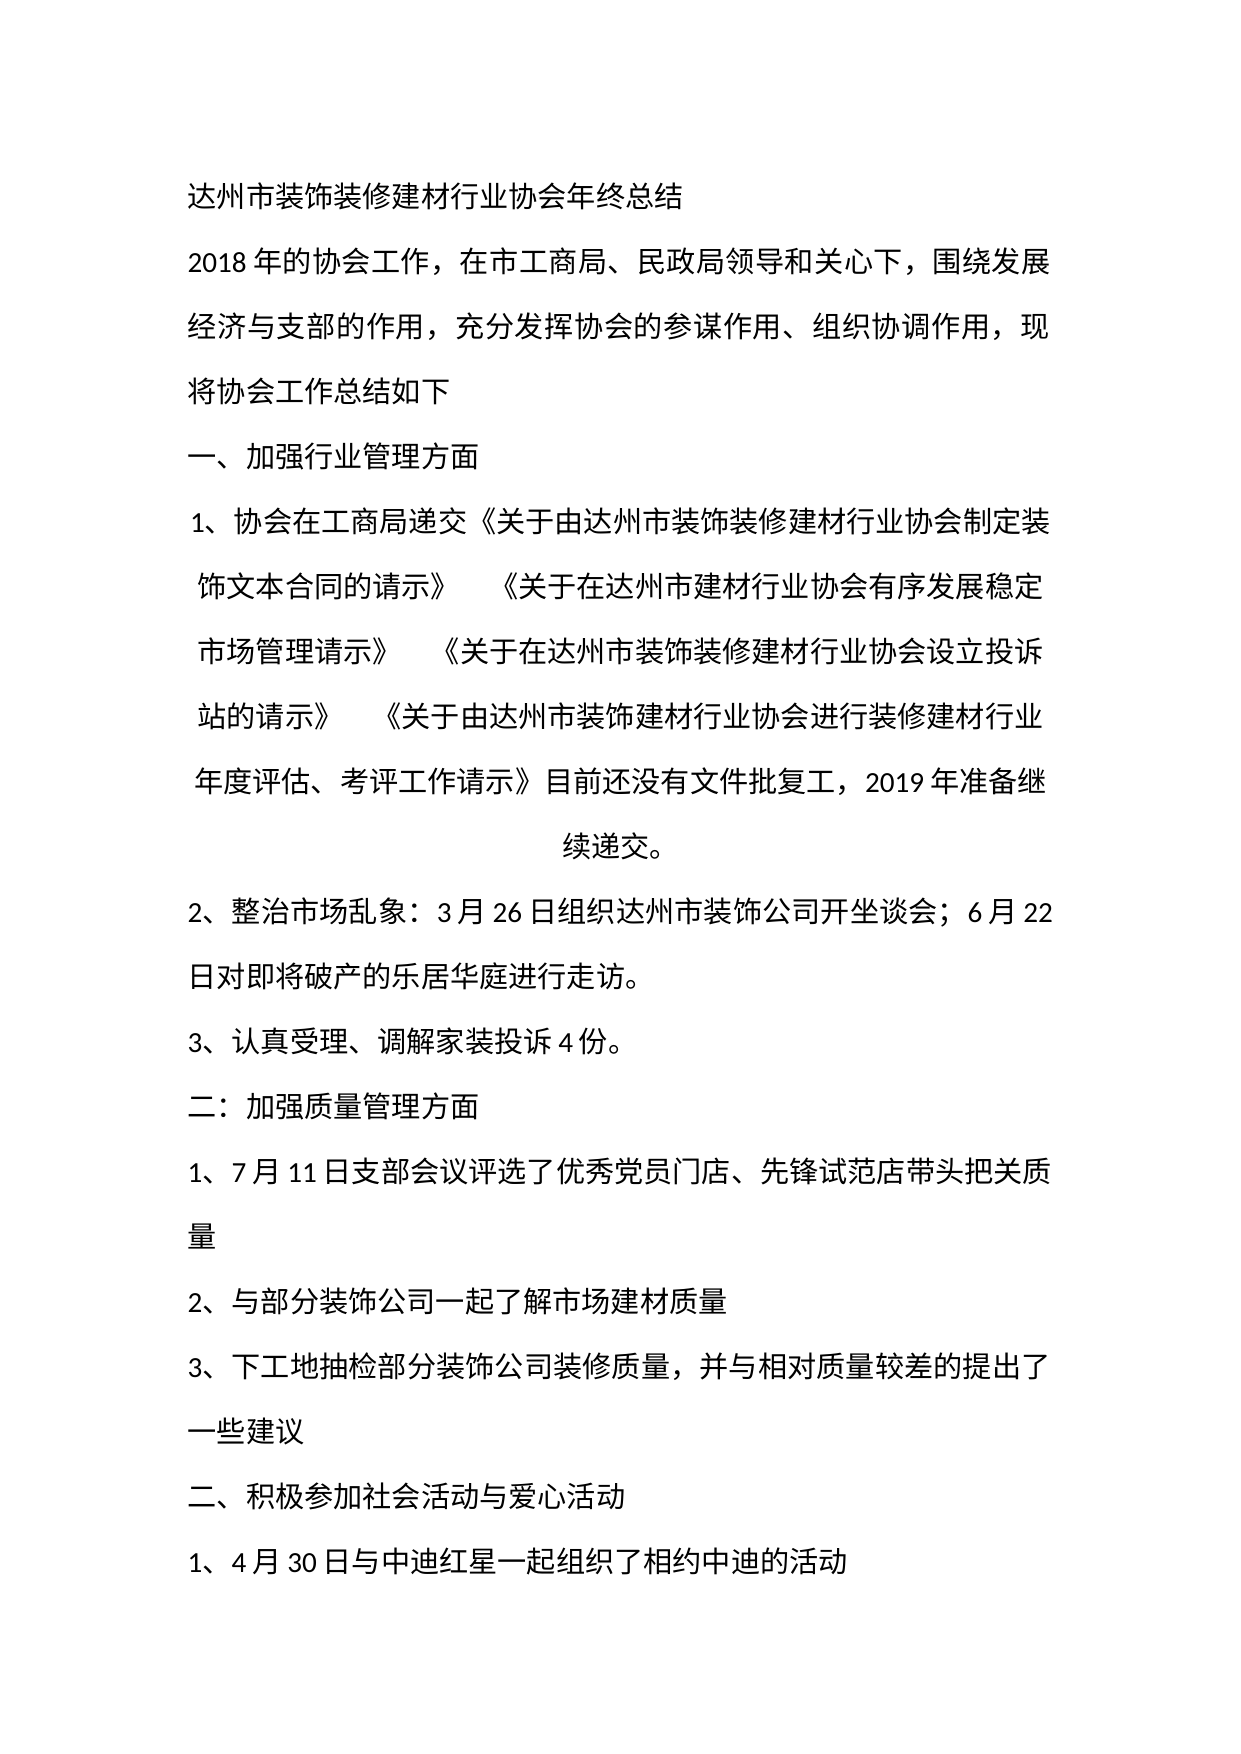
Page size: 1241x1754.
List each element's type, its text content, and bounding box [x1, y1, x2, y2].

text 2018年的协会工作，在市工商局、民政局领导和关心下，围绕发展经济与支部的作用，充分发挥协会的参谋作用、组织协调作用，现将协会工作总结如下 [187, 227, 1053, 422]
text 1、协会在工商局递交《关于由达州市装饰装修建材行业协会制定装饰文本合同的请示》 《关于在达州市建材行业协会有序发展稳定市场管理请示》 《关于在达州市装饰装修建材行业协会设立投诉站的请示》 《关于由达州市装饰建材行业协会进行装修建材行业年度评估、考评工作请示》目前还没有文件批复工，2019年准备继续递交。 [187, 487, 1053, 877]
list 1、4月30日与中迪红星一起组织了相约中迪的活动 [187, 1527, 1053, 1592]
list 二：加强质量管理方面 [187, 1072, 1053, 1137]
list 3、认真受理、调解家装投诉4份。 [187, 1007, 1053, 1072]
list 积极参加社会活动与爱心活动 [187, 1462, 1053, 1527]
text 达州市装饰装修建材行业协会年终总结 [187, 162, 1053, 227]
list 加强行业管理方面 [187, 422, 1053, 487]
list 1、7月11日支部会议评选了优秀党员门店、先锋试范店带头把关质量 [187, 1137, 1053, 1267]
list 下工地抽检部分装饰公司装修质量，并与相对质量较差的提出了一些建议 [187, 1332, 1053, 1462]
list 与部分装饰公司一起了解市场建材质量 [187, 1267, 1053, 1332]
list 2、整治市场乱象：3月26日组织达州市装饰公司开坐谈会；6月22日对即将破产的乐居华庭进行走访。 [187, 877, 1053, 1007]
